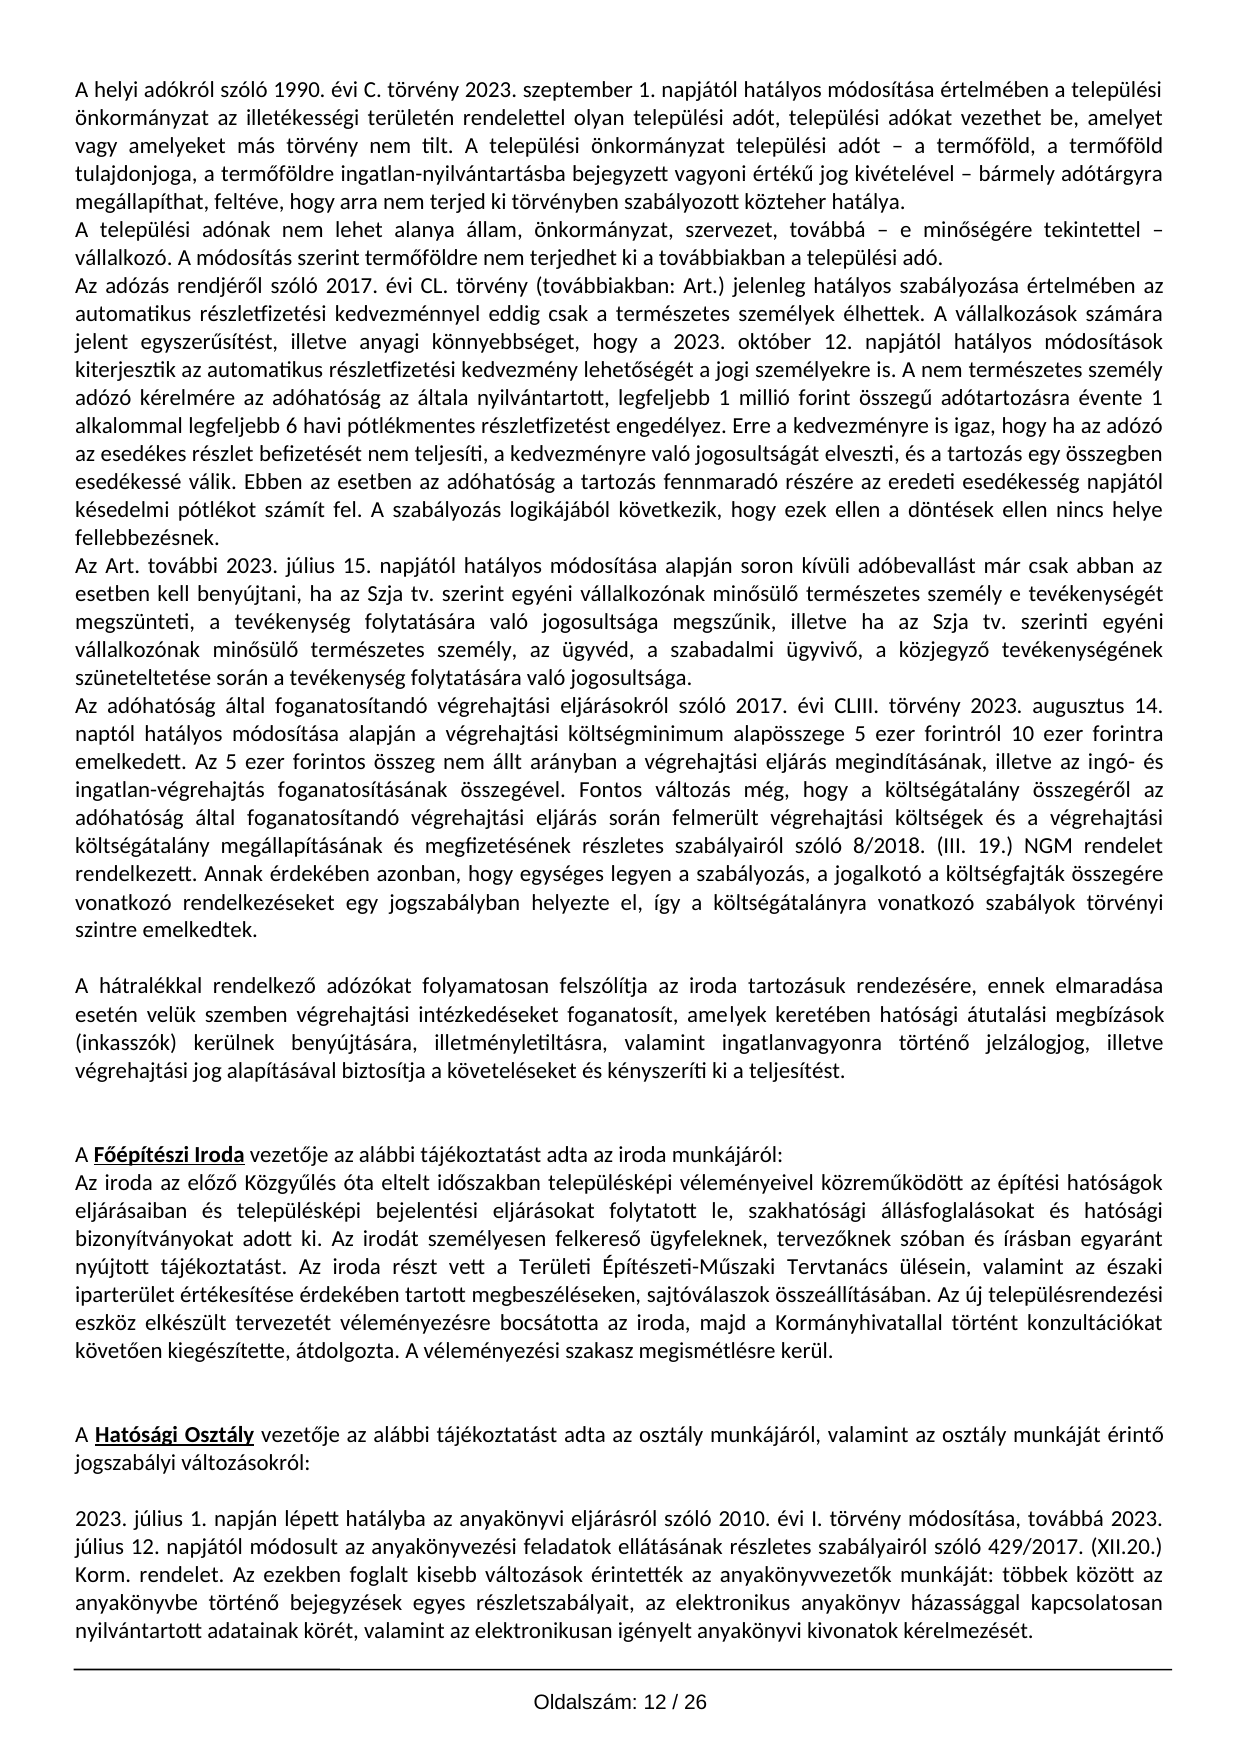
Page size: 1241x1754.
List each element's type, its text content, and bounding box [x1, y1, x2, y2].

text A hátralékkal rendelkező adózókat folyamatosan felszólítja az iroda tartozásuk rendezésére, ennek elmaradása esetén velük szemben végrehajtási intézkedéseket foganatosít, amelyek keretében hatósági átutalási megbízások (inkasszók) kerülnek benyújtására, illetményletiltásra, valamint ingatlanvagyonra történő jelzálogjog, illetve végrehajtási jog alapításával biztosítja a követeléseket és kényszeríti ki a teljesítést. [75, 972, 1165, 1084]
text 2023. július 1. napján lépett hatályba az anyakönyvi eljárásról szóló 2010. évi I. törvény módosítása, továbbá 2023. július 12. napjától módosult az anyakönyvezési feladatok ellátásának részletes szabályairól szóló 429/2017. (XII.20.) Korm. rendelet. Az ezekben foglalt kisebb változások érintették az anyakönyvvezetők munkáját: többek között az anyakönyvbe történő bejegyzések egyes részletszabályait, az elektronikus anyakönyv házassággal kapcsolatosan nyilvántartott adatainak körét, valamint az elektronikusan igényelt anyakönyvi kivonatok kérelmezését. [75, 1504, 1165, 1644]
text Az adózás rendjéről szóló 2017. évi CL. törvény (továbbiakban: Art.) jelenleg hatályos szabályozása értelmében az automatikus részletfizetési kedvezménnyel eddig csak a természetes személyek élhettek. A vállalkozások számára jelent egyszerűsítést, illetve anyagi könnyebbséget, hogy a 2023. október 12. napjától hatályos módosítások kiterjesztik az automatikus részletfizetési kedvezmény lehetőségét a jogi személyekre is. A nem természetes személy adózó kérelmére az adóhatóság az általa nyilvántartott, legfeljebb 1 millió forint összegű adótartozásra évente 1 alkalommal legfeljebb 6 havi pótlékmentes részletfizetést engedélyez. Erre a kedvezményre is igaz, hogy ha az adózó az esedékes részlet befizetését nem teljesíti, a kedvezményre való jogosultságát elveszti, és a tartozás egy összegben esedékessé válik. Ebben az esetben az adóhatóság a tartozás fennmaradó részére az eredeti esedékesség napjától késedelmi pótlékot számít fel. A szabályozás logikájából következik, hogy ezek ellen a döntések ellen nincs helye fellebbezésnek. [75, 271, 1165, 551]
text Az adóhatóság által foganatosítandó végrehajtási eljárásokról szóló 2017. évi CLIII. törvény 2023. augusztus 14. naptól hatályos módosítása alapján a végrehajtási költségminimum alapösszege 5 ezer forintról 10 ezer forintra emelkedett. Az 5 ezer forintos összeg nem állt arányban a végrehajtási eljárás megindításának, illetve az ingó- és ingatlan-végrehajtás foganatosításának összegével. Fontos változás még, hogy a költségátalány összegéről az adóhatóság által foganatosítandó végrehajtási eljárás során felmerült végrehajtási költségek és a végrehajtási költségátalány megállapításának és megfizetésének részletes szabályairól szóló 8/2018. (III. 19.) NGM rendelet rendelkezett. Annak érdekében azonban, hogy egységes legyen a szabályozás, a jogalkotó a költségfajták összegére vonatkozó rendelkezéseket egy jogszabályban helyezte el, így a költségátalányra vonatkozó szabályok törvényi szintre emelkedtek. [75, 691, 1165, 944]
text A Főépítészi Iroda vezetője az alábbi tájékoztatást adta az iroda munkájáról: [75, 1140, 1165, 1168]
text Az iroda az előző Közgyűlés óta eltelt időszakban településképi véleményeivel közreműködött az építési hatóságok eljárásaiban és településképi bejelentési eljárásokat folytatott le, szakhatósági állásfoglalásokat és hatósági bizonyítványokat adott ki. Az irodát személyesen felkereső ügyfeleknek, tervezőknek szóban és írásban egyaránt nyújtott tájékoztatást. Az iroda részt vett a Területi Építészeti-Műszaki Tervtanács ülésein, valamint az északi iparterület értékesítése érdekében tartott megbeszéléseken, sajtóválaszok összeállításában. Az új településrendezési eszköz elkészült tervezetét véleményezésre bocsátotta az iroda, majd a Kormányhivatallal történt konzultációkat követően kiegészítette, átdolgozta. A véleményezési szakasz megismétlésre kerül. [75, 1168, 1165, 1364]
text A települési adónak nem lehet alanya állam, önkormányzat, szervezet, továbbá – e minőségére tekintettel – vállalkozó. A módosítás szerint termőföldre nem terjedhet ki a továbbiakban a települési adó. [75, 215, 1165, 271]
text A Hatósági Osztály vezetője az alábbi tájékoztatást adta az osztály munkájáról, valamint az osztály munkáját érintő jogszabályi változásokról: [75, 1420, 1165, 1476]
text Az Art. további 2023. július 15. napjától hatályos módosítása alapján soron kívüli adóbevallást már csak abban az esetben kell benyújtani, ha az Szja tv. szerint egyéni vállalkozónak minősülő természetes személy e tevékenységét megszünteti, a tevékenység folytatására való jogosultsága megszűnik, illetve ha az Szja tv. szerinti egyéni vállalkozónak minősülő természetes személy, az ügyvéd, a szabadalmi ügyvivő, a közjegyző tevékenységének szüneteltetése során a tevékenység folytatására való jogosultsága. [75, 551, 1165, 691]
text A helyi adókról szóló 1990. évi C. törvény 2023. szeptember 1. napjától hatályos módosítása értelmében a települési önkormányzat az illetékességi területén rendelettel olyan települési adót, települési adókat vezethet be, amelyet vagy amelyeket más törvény nem tilt. A települési önkormányzat települési adót – a termőföld, a termőföld tulajdonjoga, a termőföldre ingatlan-nyilvántartásba bejegyzett vagyoni értékű jog kivételével – bármely adótárgyra megállapíthat, feltéve, hogy arra nem terjed ki törvényben szabályozott közteher hatálya. [75, 75, 1165, 215]
